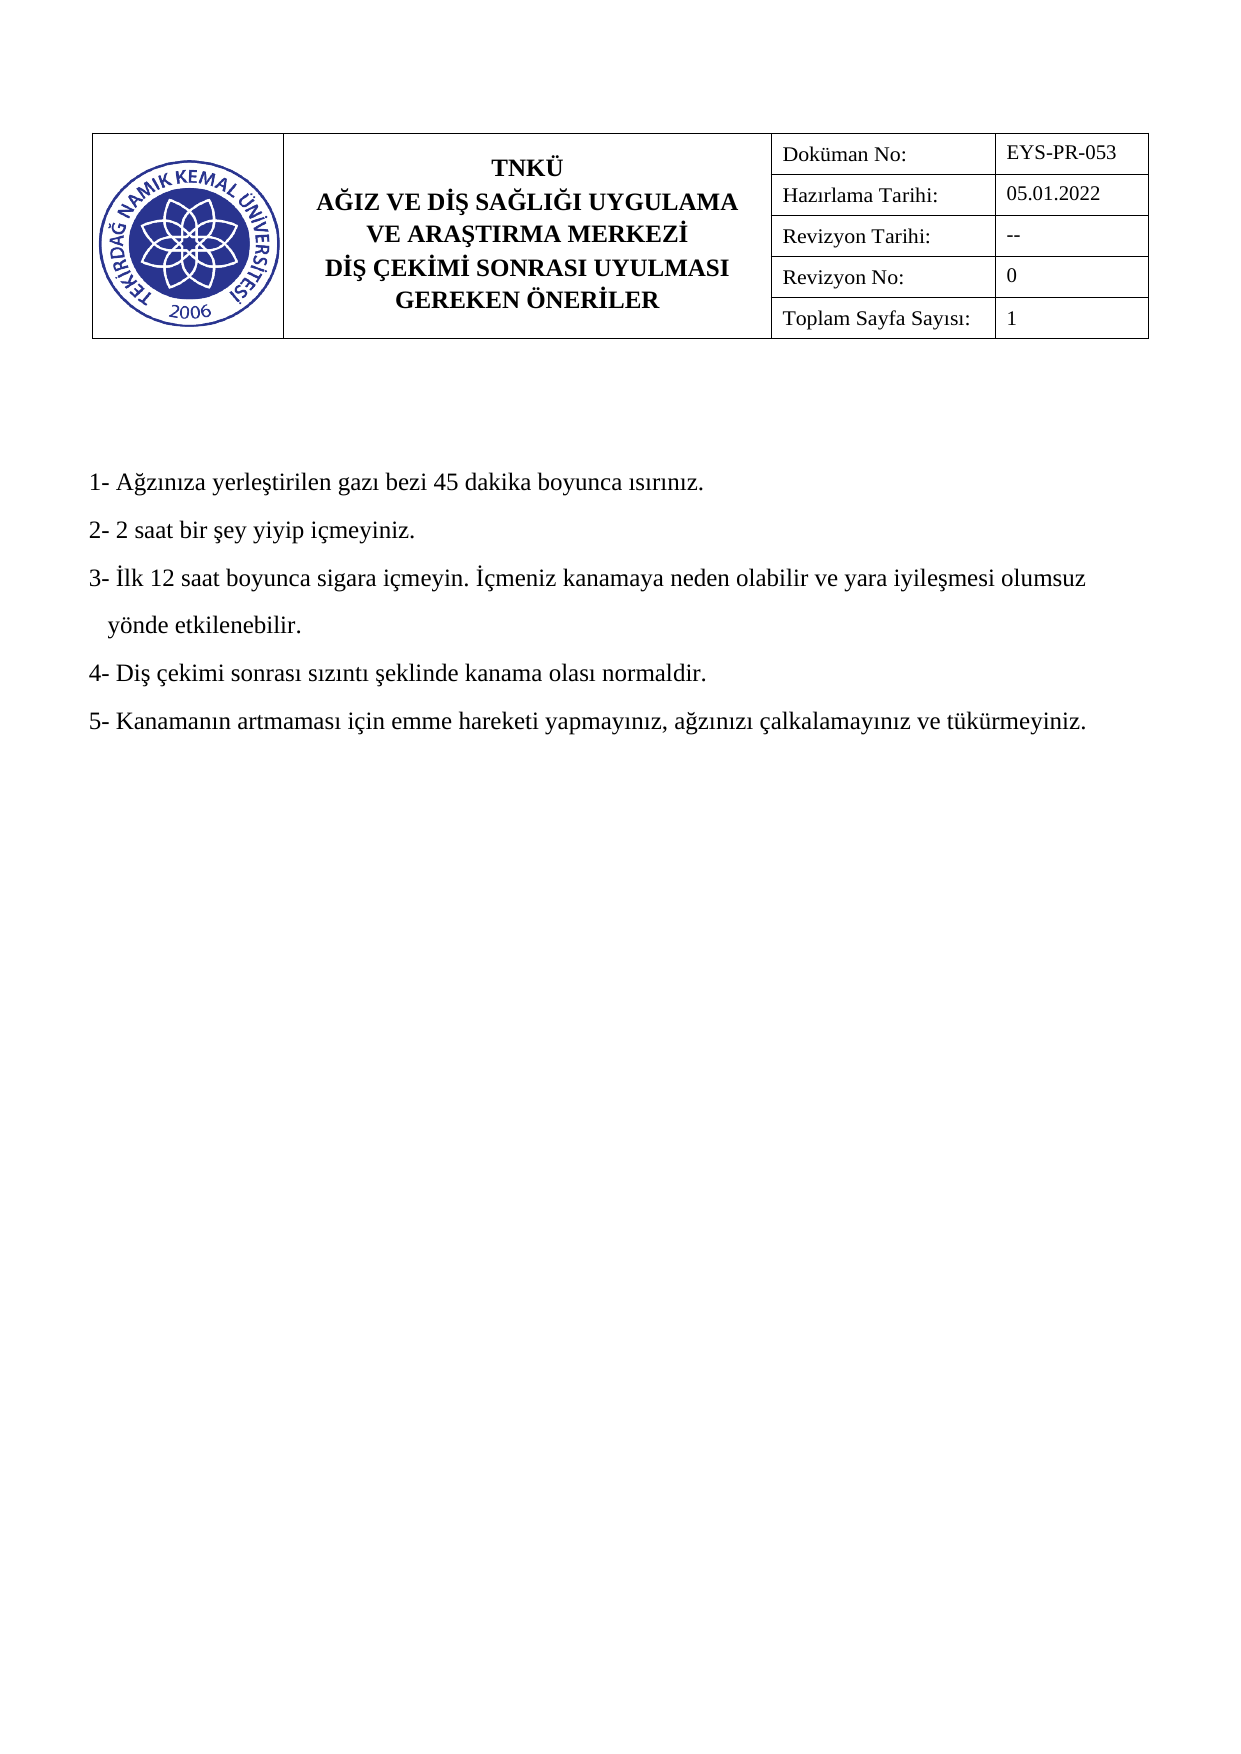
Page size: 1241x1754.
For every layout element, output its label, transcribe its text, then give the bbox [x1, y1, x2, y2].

table_cell 05.01.2022 [996, 175, 1148, 215]
text 4- Diş çekimi sonrası sızıntı şeklinde kanama olası normaldir. [88, 658, 1093, 687]
text yönde etkilenebilir. [88, 611, 1093, 639]
text 5- Kanamanın artmaması için emme hareketi yapmayınız, ağzınızı çalkalamayınız ve tükürmeyiniz. [88, 706, 1093, 735]
table_header EYS-PR-053 [996, 134, 1148, 174]
text 2- 2 saat bir şey yiyip içmeyiniz. [88, 515, 1093, 544]
table_cell -- [996, 216, 1148, 256]
table_header Doküman No: [772, 134, 995, 174]
table_cell 1 [996, 298, 1148, 338]
table_cell Hazırlama Tarihi: [772, 175, 995, 215]
table_cell Toplam Sayfa Sayısı: [772, 298, 995, 338]
picture [98, 160, 280, 327]
table_cell Revizyon Tarihi: [772, 216, 995, 256]
table_header TNKÜ AĞIZ VE DİŞ SAĞLIĞI UYGULAMA VE ARAŞTIRMA MERKEZİ DİŞ ÇEKİMİ SONRASI UYULMASI GEREKEN ÖNERİLER [284, 134, 771, 338]
table_cell 0 [996, 257, 1148, 297]
text 3- İlk 12 saat boyunca sigara içmeyin. İçmeniz kanamaya neden olabilir ve yara iyileşmesi olumsuz [88, 563, 1093, 592]
table_cell Revizyon No: [772, 257, 995, 297]
table_header [93, 134, 283, 338]
text 1- Ağzınıza yerleştirilen gazı bezi 45 dakika boyunca ısırınız. [88, 467, 1093, 496]
